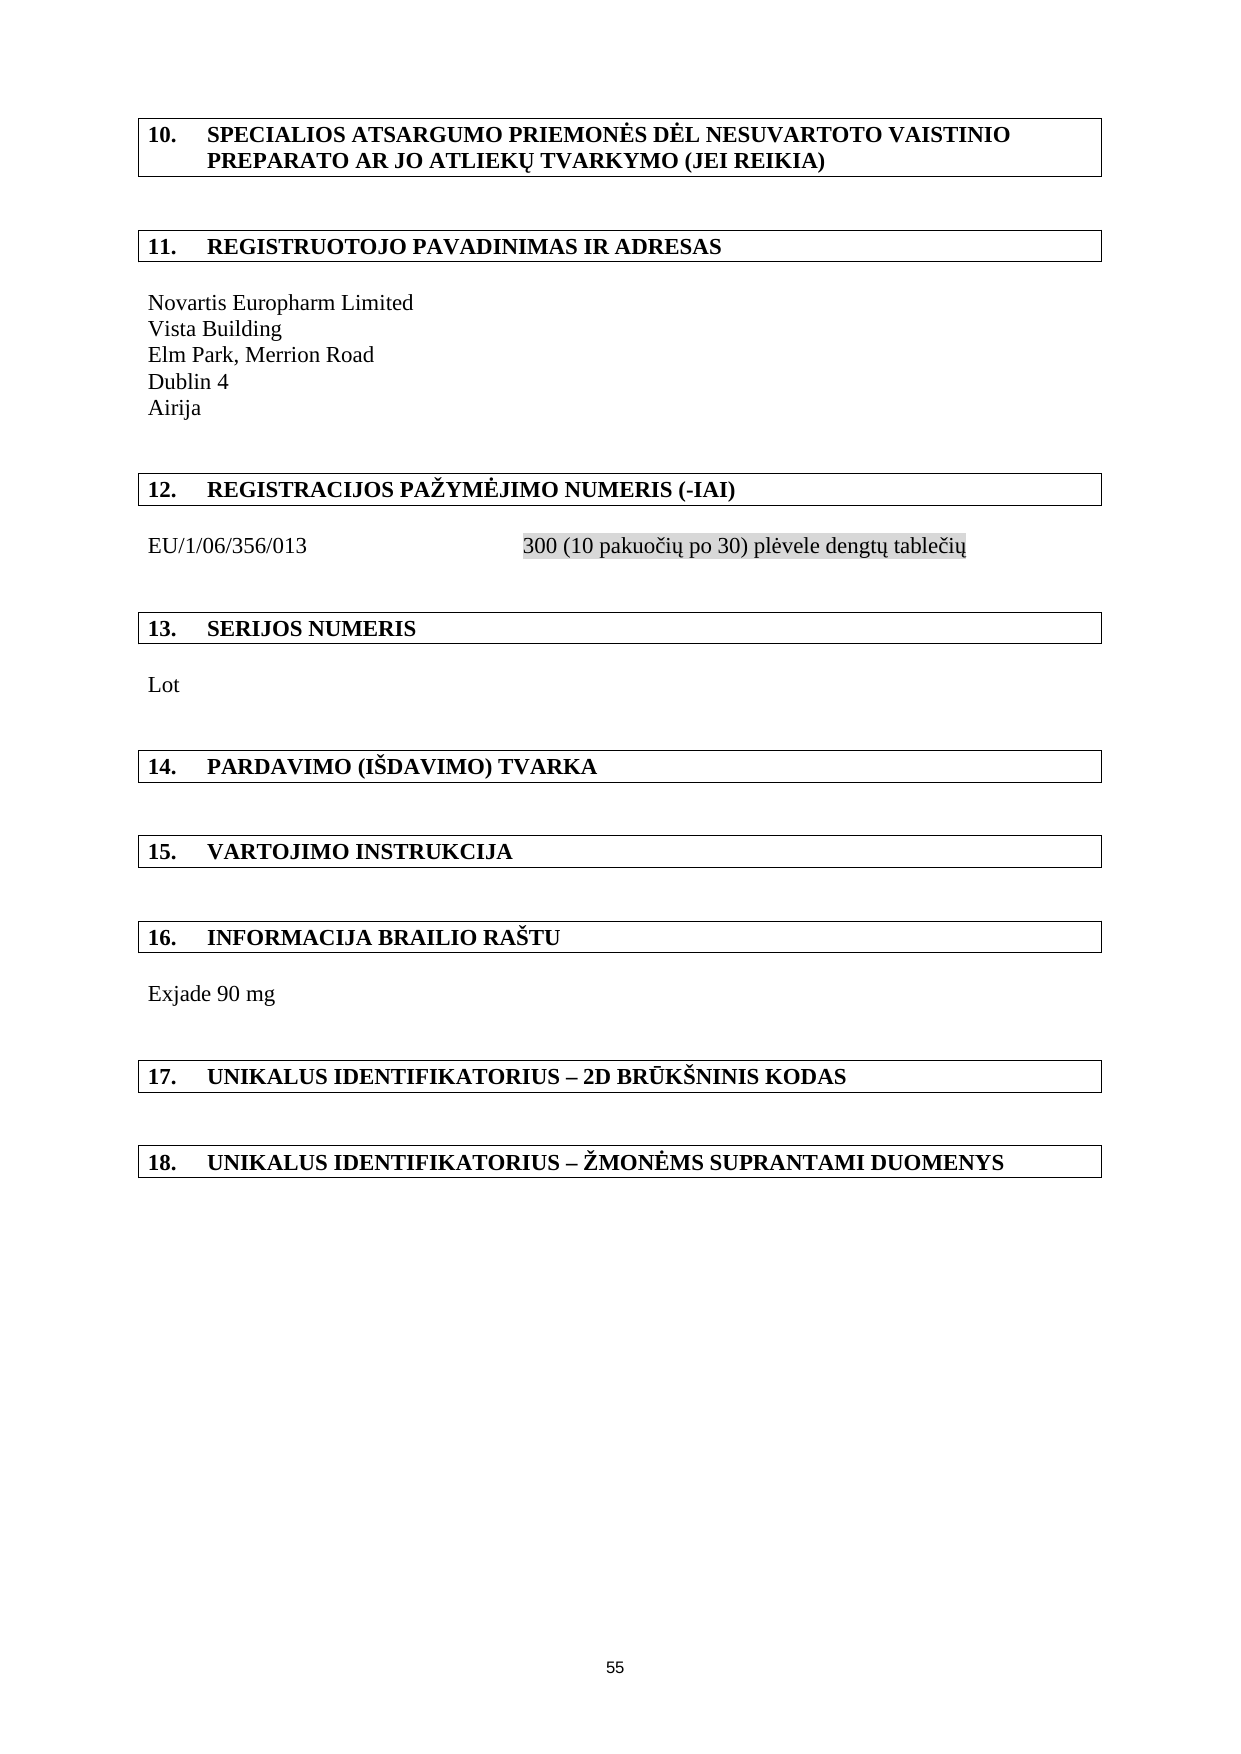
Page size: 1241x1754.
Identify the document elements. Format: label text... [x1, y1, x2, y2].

text 13. SERIJOS NUMERIS [139, 613, 1101, 643]
text 14. PARDAVIMO (IŠDAVIMO) TVARKA [139, 751, 1101, 782]
text EU/1/06/356/013 300 (10 pakuočių po 30) plėvele dengtų tablečių [148, 532, 1092, 559]
text Novartis Europharm Limited [148, 289, 1092, 315]
text Lot [148, 671, 1092, 697]
text 17. UNIKALUS IDENTIFIKATORIUS – 2D BRŪKŠNINIS KODAS [139, 1061, 1101, 1092]
text 10. SPECIALIOS ATSARGUMO PRIEMONĖS DĖL NESUVARTOTO VAISTINIO PREPARATO AR JO ATLIEKŲ TVARKYMO (JEI REIKIA) [139, 119, 1101, 176]
text 15. VARTOJIMO INSTRUKCIJA [139, 836, 1101, 867]
text 11. REGISTRUOTOJO PAVADINIMAS IR ADRESAS [139, 231, 1101, 261]
text 12. REGISTRACIJOS PAŽYMĖJIMO NUMERIS (-IAI) [139, 474, 1101, 505]
text 16. INFORMACIJA BRAILIO RAŠTU [139, 922, 1101, 952]
text 18. UNIKALUS IDENTIFIKATORIUS – ŽMONĖMS SUPRANTAMI DUOMENYS [139, 1146, 1101, 1177]
text Exjade 90 mg [148, 979, 1092, 1007]
text Airija [148, 394, 1092, 421]
text Dublin 4 [148, 368, 1092, 394]
text Vista Building [148, 315, 1092, 341]
text Elm Park, Merrion Road [148, 341, 1092, 368]
